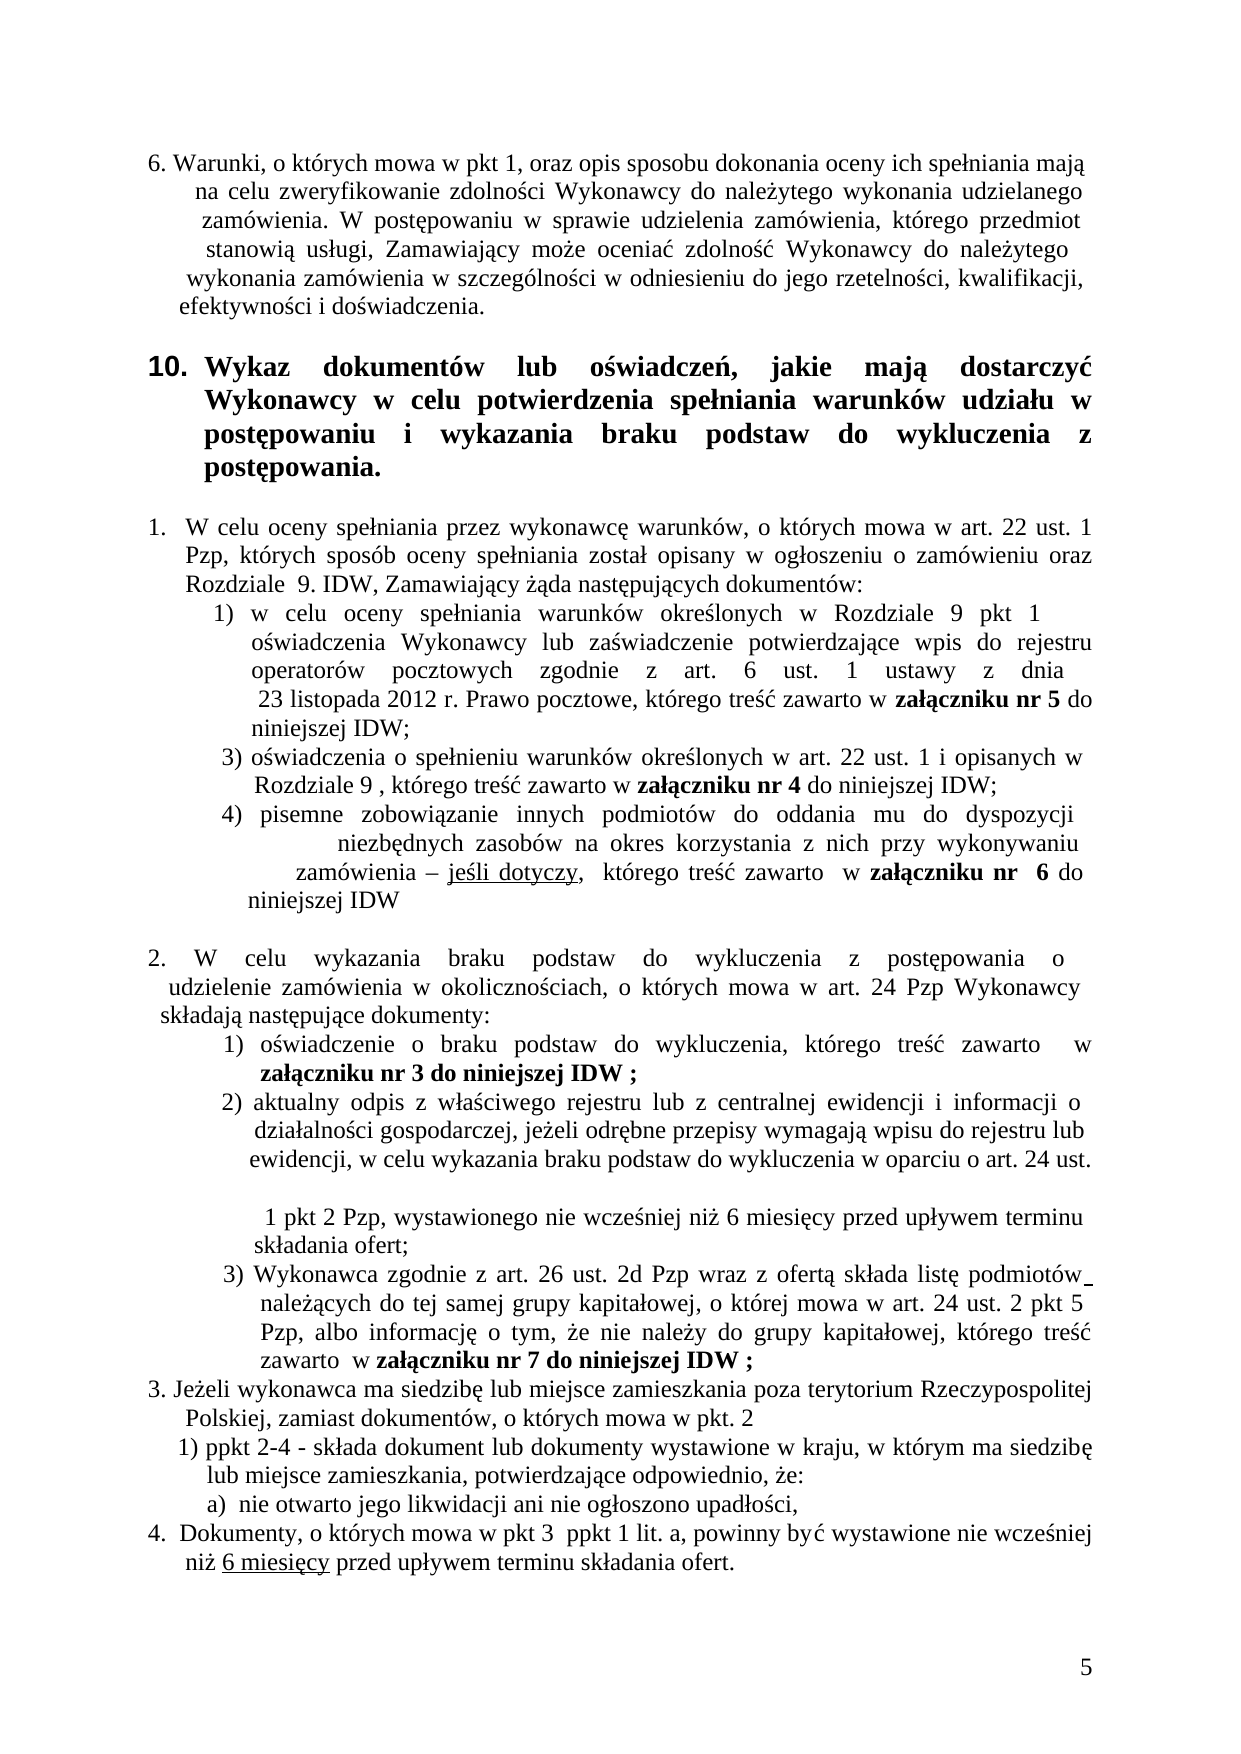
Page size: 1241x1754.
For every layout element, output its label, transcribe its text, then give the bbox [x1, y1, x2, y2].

text 3) Wykonawca zgodnie z art. 26 ust. 2d Pzp wraz z ofertą składa listę podmiotów należących do tej samej grupy kapitałowej, o której mowa w art. 24 ust. 2 pkt 5 Pzp, albo informację o tym, że nie należy do grupy kapitałowej, którego treść zawarto w załączniku nr 7 do niniejszej IDW ; [223, 1259, 1093, 1374]
text 1) ppkt 2-4 - składa dokument lub dokumenty wystawione w kraju, w którym ma siedzibę lub miejsce zamieszkania, potwierdzające odpowiednio, że: [177, 1432, 1093, 1489]
text 3. Jeżeli wykonawca ma siedzibę lub miejsce zamieszkania poza terytorium Rzeczypospolitej Polskiej, zamiast dokumentów, o których mowa w pkt. 2 [148, 1374, 1093, 1432]
text 3) oświadczenia o spełnieniu warunków określonych w art. 22 ust. 1 i opisanych w Rozdziale 9 , którego treść zawarto w załączniku nr 4 do niniejszej IDW; [148, 742, 1093, 799]
text 2. W celu wykazania braku podstaw do wykluczenia z postępowania o udzielenie zamówienia w okolicznościach, o których mowa w art. 24 Pzp Wykonawcy składają następujące dokumenty: [148, 943, 1093, 1029]
text 6. Warunki, o których mowa w pkt 1, oraz opis sposobu dokonania oceny ich spełniania mają na celu zweryfikowanie zdolności Wykonawcy do należytego wykonania udzielanego zamówienia. W postępowaniu w sprawie udzielenia zamówienia, którego przedmiot stanowią usługi, Zamawiający może oceniać zdolność Wykonawcy do należytego wykonania zamówienia w szczególności w odniesieniu do jego rzetelności, kwalifikacji, efektywności i doświadczenia. [148, 148, 1093, 320]
text 2) aktualny odpis z właściwego rejestru lub z centralnej ewidencji i informacji o działalności gospodarczej, jeżeli odrębne przepisy wymagają wpisu do rejestru lub ewidencji, w celu wykazania braku podstaw do wykluczenia w oparciu o art. 24 ust. 1 pkt 2 Pzp, wystawionego nie wcześniej niż 6 miesięcy przed upływem terminu składania ofert; [148, 1087, 1093, 1259]
text 1) oświadczenie o braku podstaw do wykluczenia, którego treść zawarto w załączniku nr 3 do niniejszej IDW ; [223, 1029, 1093, 1087]
text 4. Dokumenty, o których mowa w pkt 3 ppkt 1 lit. a, powinny być wystawione nie wcześniej niż 6 miesięcy przed upływem terminu składania ofert. [148, 1518, 1093, 1576]
text 1) w celu oceny spełniania warunków określonych w Rozdziale 9 pkt 1 oświadczenia Wykonawcy lub zaświadczenie potwierdzające wpis do rejestru operatorów pocztowych zgodnie z art. 6 ust. 1 ustawy z dnia 23 listopada 2012 r. Prawo pocztowe, którego treść zawarto w załączniku nr 5 do niniejszej IDW; [213, 598, 1093, 742]
text 4) pisemne zobowiązanie innych podmiotów do oddania mu do dyspozycji niezbędnych zasobów na okres korzystania z nich przy wykonywaniu zamówienia – jeśli dotyczy, którego treść zawarto w załączniku nr 6 do niniejszej IDW [148, 799, 1093, 914]
text a) nie otwarto jego likwidacji ani nie ogłoszono upadłości, [148, 1489, 1093, 1518]
text 1. W celu oceny spełniania przez wykonawcę warunków, o których mowa w art. 22 ust. 1 Pzp, których sposób oceny spełniania został opisany w ogłoszeniu o zamówieniu oraz Rozdziale 9. IDW, Zamawiający żąda następujących dokumentów: [148, 512, 1093, 598]
subtitle Wykaz dokumentów lub oświadczeń, jakie mają dostarczyć Wykonawcy w celu potwierdzenia spełniania warunków udziału w postępowaniu i wykazania braku podstaw do wykluczenia z postępowania. [148, 349, 1093, 483]
